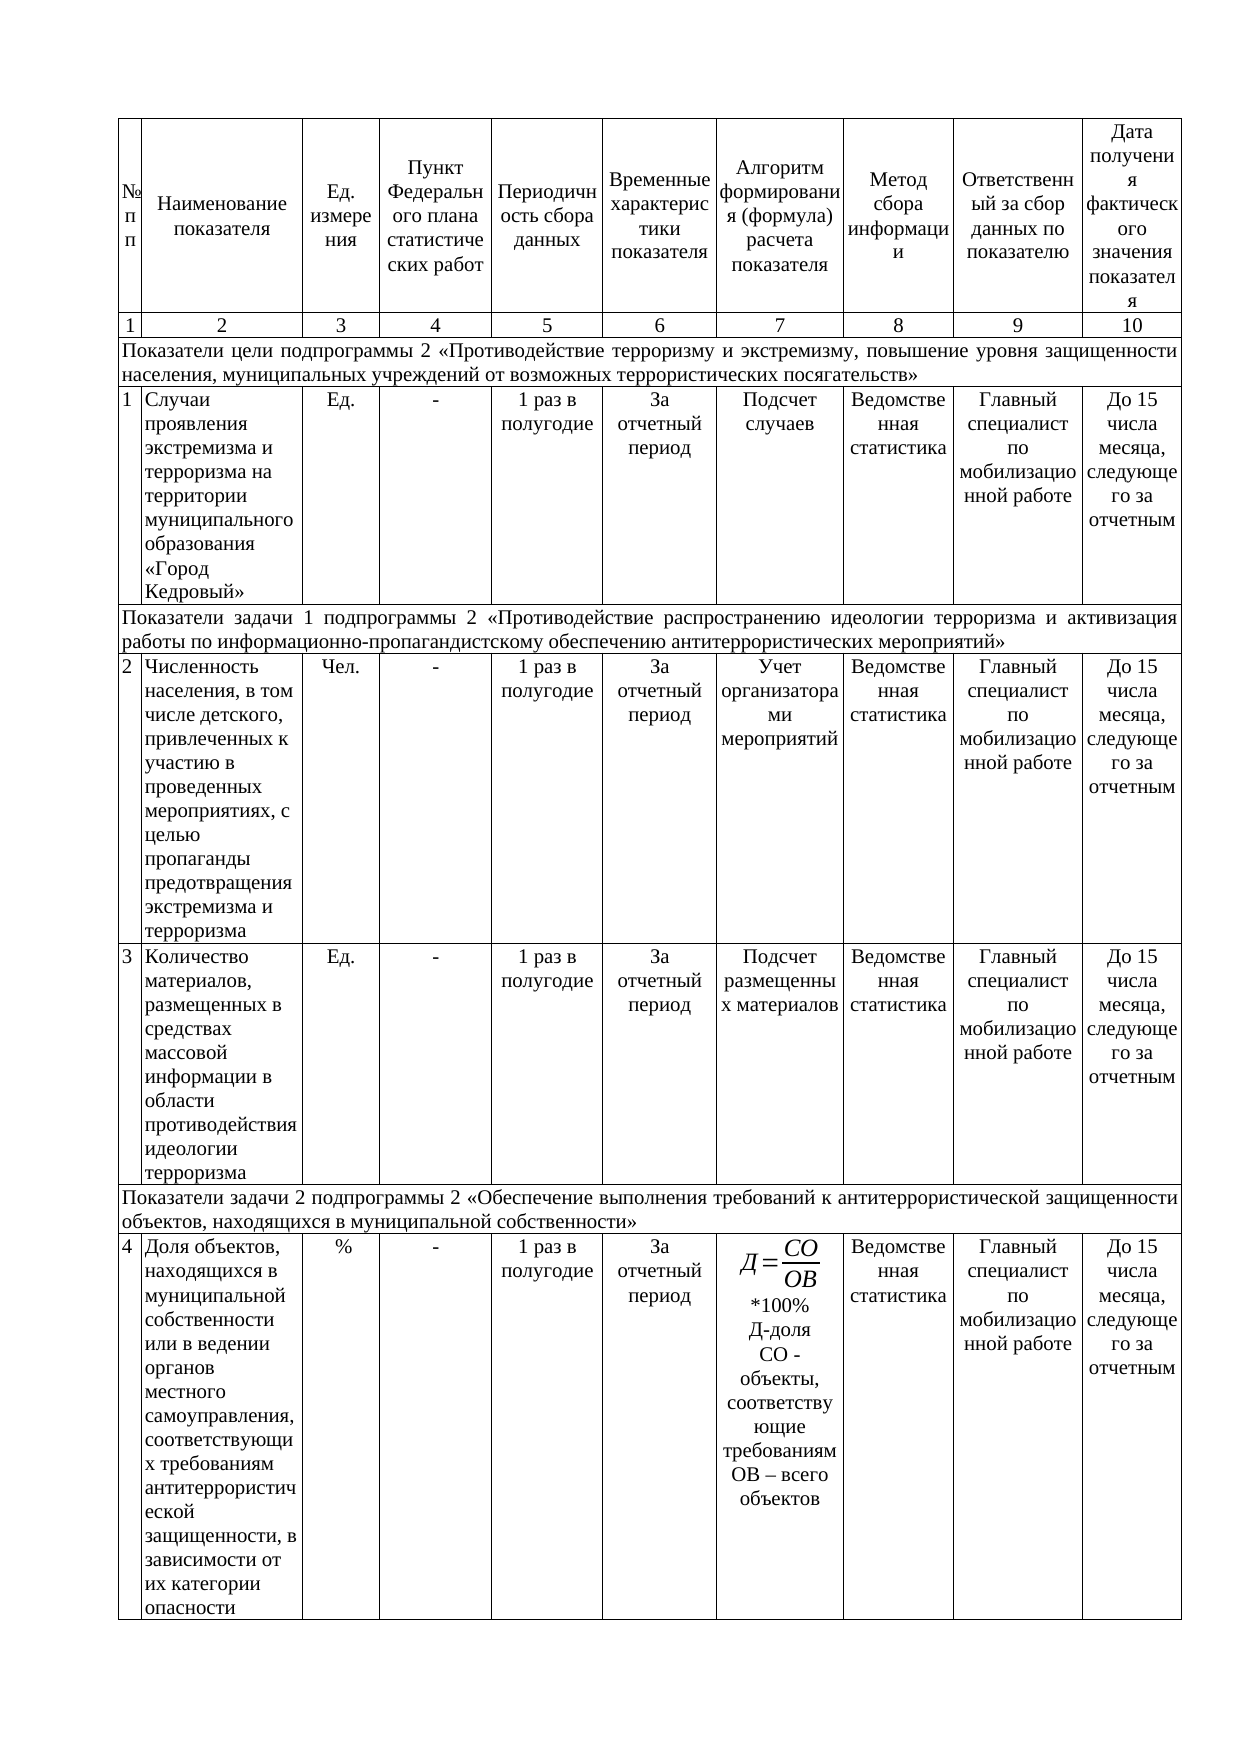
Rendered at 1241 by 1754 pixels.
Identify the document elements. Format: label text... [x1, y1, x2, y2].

table_header Пункт Федерального плана статистических работ [380, 119, 491, 312]
table_cell Ведомственная статистика [844, 387, 953, 603]
table_cell Подсчет размещенных материалов [717, 944, 843, 1184]
table_header Метод сбора информации [844, 119, 953, 312]
table_cell 3 [119, 944, 141, 1184]
table_cell - [380, 944, 491, 1184]
table_cell Показатели задачи 2 подпрограммы 2 «Обеспечение выполнения требований к антитеррористической защищенности объектов, находящихся в муниципальной собственности» [119, 1185, 1181, 1233]
table_cell Ведомственная статистика [844, 1234, 953, 1619]
table_cell 2 [119, 654, 141, 942]
table_cell За отчетный период [603, 387, 716, 603]
table_cell Главный специалист по мобилизационной работе [954, 944, 1082, 1184]
table_cell 7 [717, 313, 843, 337]
table_header Алгоритм формирования (формула) расчета показателя [717, 119, 843, 312]
table_cell 10 [1083, 313, 1181, 337]
table_cell 4 [380, 313, 491, 337]
table_cell До 15 числа месяца, следующего за отчетным [1083, 944, 1181, 1184]
table_cell До 15 числа месяца, следующего за отчетным [1083, 1234, 1181, 1619]
table_header № пп [119, 119, 141, 312]
table_cell 2 [142, 313, 302, 337]
table_cell Случаи проявления экстремизма и терроризма на территории муниципального образования «Город Кедровый» [142, 387, 302, 603]
table_cell 1 [119, 313, 141, 337]
table_cell Численность населения, в том числе детского, привлеченных к участию в проведенных мероприятиях, с целью пропаганды предотвращения экстремизма и терроризма [142, 654, 302, 942]
table_cell За отчетный период [603, 944, 716, 1184]
table_header Временные характеристики показателя [603, 119, 716, 312]
table_cell Подсчет случаев [717, 387, 843, 603]
table_cell 1 раз в полугодие [492, 944, 602, 1184]
table_cell 5 [492, 313, 602, 337]
table_cell Ведомственная статистика [844, 944, 953, 1184]
table_cell Доля объектов, находящихся в муниципальной собственности или в ведении органов местного самоуправления, соответствующих требованиям антитеррористической защищенности, в зависимости от их категории опасности [142, 1234, 302, 1619]
table_cell 1 раз в полугодие [492, 654, 602, 942]
table_cell Показатели цели подпрограммы 2 «Противодействие терроризму и экстремизму, повышение уровня защищенности населения, муниципальных учреждений от возможных террористических посягательств» [119, 338, 1181, 386]
table_header Периодичность сбора данных [492, 119, 602, 312]
table_cell Количество материалов, размещенных в средствах массовой информации в области противодействия идеологии терроризма [142, 944, 302, 1184]
table_cell 1 раз в полугодие [492, 387, 602, 603]
table_cell % [303, 1234, 379, 1619]
table_cell - [380, 654, 491, 942]
table_cell 6 [603, 313, 716, 337]
table_cell Ведомственная статистика [844, 654, 953, 942]
table_cell Чел. [303, 654, 379, 942]
table_cell *100% Д-доля СО - объекты, соответствующие требованиям ОВ – всего объектов [717, 1234, 843, 1619]
table_header Дата получения фактического значения показателя [1083, 119, 1181, 312]
table_cell 8 [844, 313, 953, 337]
table_cell - [380, 387, 491, 603]
table_cell - [380, 1234, 491, 1619]
table_cell До 15 числа месяца, следующего за отчетным [1083, 654, 1181, 942]
table_cell 1 раз в полугодие [492, 1234, 602, 1619]
table_cell Ед. [303, 944, 379, 1184]
table_cell 1 [119, 387, 141, 603]
table_cell Ед. [303, 387, 379, 603]
table_cell До 15 числа месяца, следующего за отчетным [1083, 387, 1181, 603]
table_header Ответственный за сбор данных по показателю [954, 119, 1082, 312]
table_cell Главный специалист по мобилизационной работе [954, 1234, 1082, 1619]
table_header Наименование показателя [142, 119, 302, 312]
table_cell Главный специалист по мобилизационной работе [954, 387, 1082, 603]
table_cell За отчетный период [603, 654, 716, 942]
table_cell Показатели задачи 1 подпрограммы 2 «Противодействие распространению идеологии терроризма и активизация работы по информационно-пропагандистскому обеспечению антитеррористических мероприятий» [119, 605, 1181, 653]
table_header Ед. измерения [303, 119, 379, 312]
table_cell Учет организаторами мероприятий [717, 654, 843, 942]
table_cell 9 [954, 313, 1082, 337]
table_cell 4 [119, 1234, 141, 1619]
table_cell Главный специалист по мобилизационной работе [954, 654, 1082, 942]
table_cell 3 [303, 313, 379, 337]
table_cell За отчетный период [603, 1234, 716, 1619]
